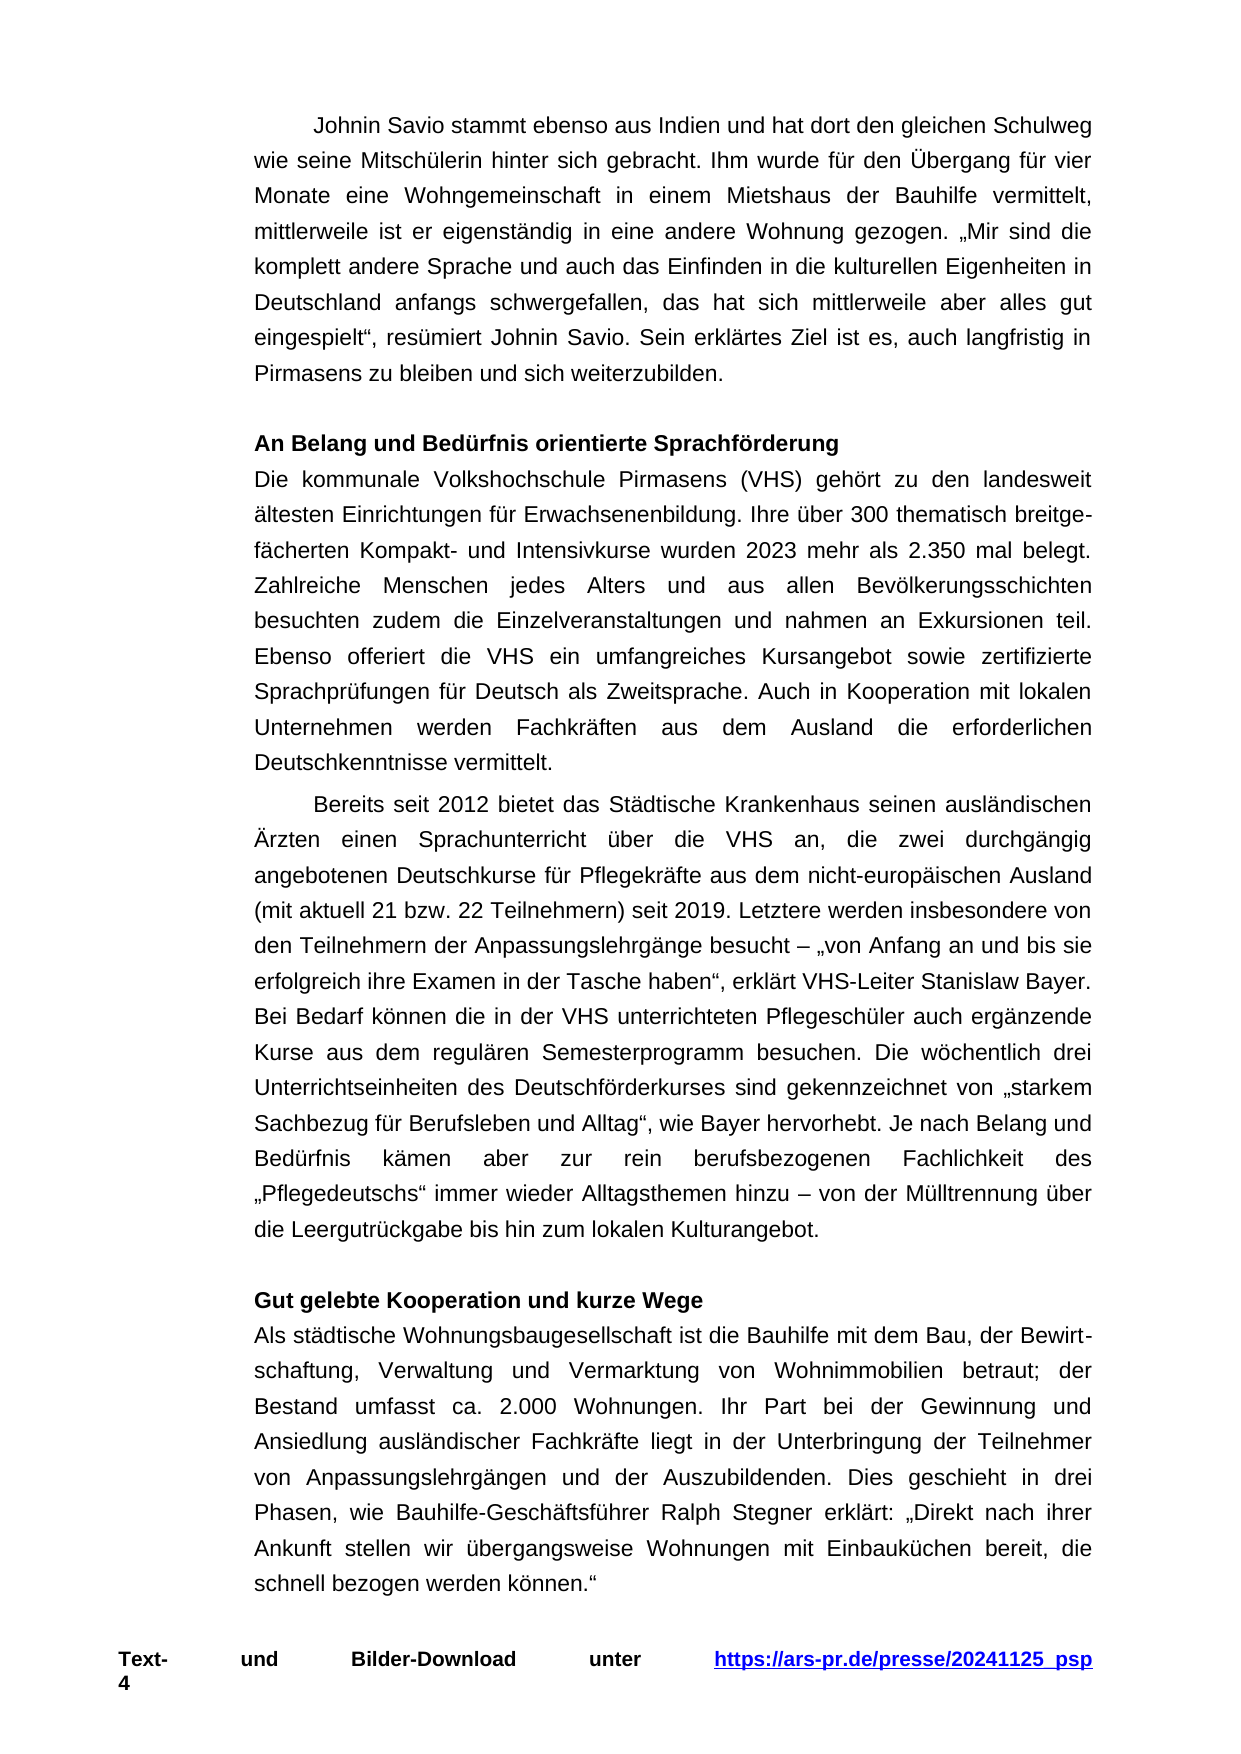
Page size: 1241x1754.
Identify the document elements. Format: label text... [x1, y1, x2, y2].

text An Belang und Bedürfnis orientierte Sprachförderung [254, 421, 1092, 457]
text Als städtische Wohnungsbaugesellschaft ist die Bauhilfe mit dem Bau, der Bewirtschaftung, Verwaltung und Vermarktung von Wohnimmobilien betraut; der Bestand umfasst ca. 2.000 Wohnungen. Ihr Part bei der Gewinnung und Ansiedlung ausländischer Fachkräfte liegt in der Unterbringung der Teilnehmer von Anpassungslehrgängen und der Auszubildenden. Dies geschieht in drei Phasen, wie Bauhilfe-Geschäftsführer Ralph Stegner erklärt: „Direkt nach ihrer Ankunft stellen wir übergangsweise Wohnungen mit Einbauküchen bereit, die schnell bezogen werden können.“ [254, 1313, 1092, 1596]
text Gut gelebte Kooperation und kurze Wege [254, 1277, 1092, 1313]
text Bereits seit 2012 bietet das Städtische Krankenhaus seinen ausländischen Ärzten einen Sprachunterricht über die VHS an, die zwei durchgängig angebotenen Deutschkurse für Pflegekräfte aus dem nicht-europäischen Ausland (mit aktuell 21 bzw. 22 Teilnehmern) seit 2019. Letztere werden insbesondere von den Teilnehmern der Anpassungslehrgänge besucht – „von Anfang an und bis sie erfolgreich ihre Examen in der Tasche haben“, erklärt VHS-Leiter Stanislaw Bayer. Bei Bedarf können die in der VHS unterrichteten Pflegeschüler auch ergänzende Kurse aus dem regulären Semesterprogramm besuchen. Die wöchentlich drei Unterrichtseinheiten des Deutschförderkurses sind gekennzeichnet von „starkem Sachbezug für Berufsleben und Alltag“, wie Bayer hervorhebt. Je nach Belang und Bedürfnis kämen aber zur rein berufsbezogenen Fachlichkeit des „Pflegedeutschs“ immer wieder Alltagsthemen hinzu – von der Mülltrennung über die Leergutrückgabe bis hin zum lokalen Kulturangebot. [254, 782, 1092, 1242]
text Johnin Savio stammt ebenso aus Indien und hat dort den gleichen Schulweg wie seine Mitschülerin hinter sich gebracht. Ihm wurde für den Übergang für vier Monate eine Wohngemeinschaft in einem Mietshaus der Bauhilfe vermittelt, mittlerweile ist er eigenständig in eine andere Wohnung gezogen. „Mir sind die komplett andere Sprache und auch das Einfinden in die kulturellen Eigenheiten in Deutschland anfangs schwergefallen, das hat sich mittlerweile aber alles gut eingespielt“, resümiert Johnin Savio. Sein erklärtes Ziel ist es, auch langfristig in Pirmasens zu bleiben und sich weiterzubilden. [254, 102, 1092, 386]
text Die kommunale Volkshochschule Pirmasens (VHS) gehört zu den landesweit ältesten Einrichtungen für Erwachsenenbildung. Ihre über 300 thematisch breitgefächerten Kompakt- und Intensivkurse wurden 2023 mehr als 2.350 mal belegt. Zahlreiche Menschen jedes Alters und aus allen Bevölkerungsschichten besuchten zudem die Einzelveranstaltungen und nahmen an Exkursionen teil. Ebenso offeriert die VHS ein umfangreiches Kursangebot sowie zertifizierte Sprachprüfungen für Deutsch als Zweitsprache. Auch in Kooperation mit lokalen Unternehmen werden Fachkräften aus dem Ausland die erforderlichen Deutschkenntnisse vermittelt. [254, 457, 1092, 775]
